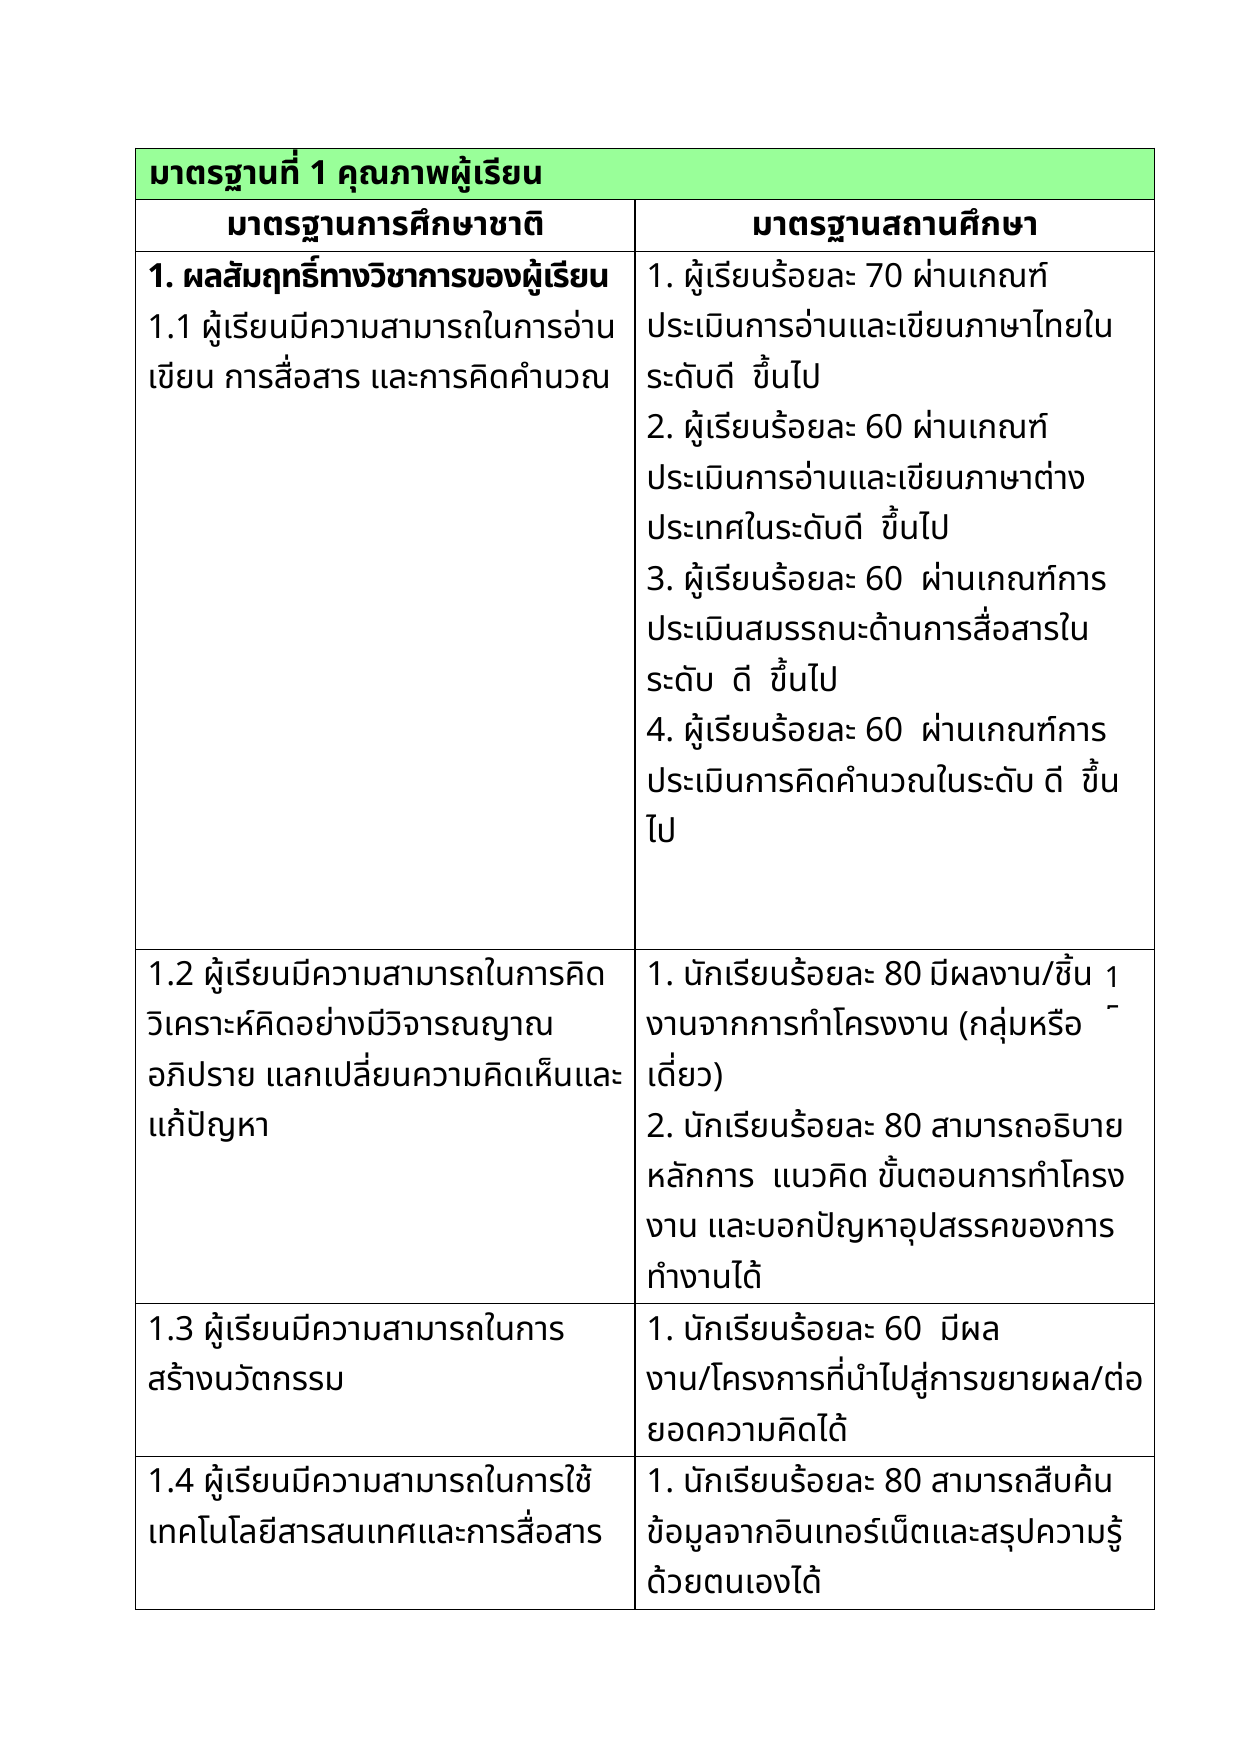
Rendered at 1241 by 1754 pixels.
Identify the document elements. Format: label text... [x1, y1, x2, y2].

table_cell 1. นักเรียนร้อยละ 80 สามารถสืบค้นข้อมูลจากอินเทอร์เน็ตและสรุปความรู้ด้วยตนเองได้ [636, 1457, 1154, 1608]
table_header มาตรฐานที่ 1 คุณภาพผู้เรียน [136, 149, 1154, 199]
table_cell มาตรฐานสถานศึกษา [636, 200, 1154, 251]
table_cell 1. ผู้เรียนร้อยละ 70 ผ่านเกณฑ์ประเมินการอ่านและเขียนภาษาไทยในระดับดี ขึ้นไป 2. ผู้เรียนร้อยละ 60 ผ่านเกณฑ์ประเมินการอ่านและเขียนภาษาต่างประเทศในระดับดี ขึ้นไป 3. ผู้เรียนร้อยละ 60 ผ่านเกณฑ์การประเมินสมรรถนะด้านการสื่อสารในระดับ ดี ขึ้นไป 4. ผู้เรียนร้อยละ 60 ผ่านเกณฑ์การประเมินการคิดคำนวณในระดับ ดี ขึ้นไป [636, 252, 1154, 948]
table_cell 1.2 ผู้เรียนมีความสามารถในการคิดวิเคราะห์คิดอย่างมีวิจารณญาณ อภิปราย แลกเปลี่ยนความคิดเห็นและแก้ปัญหา [136, 950, 634, 1303]
table_cell 1.4 ผู้เรียนมีความสามารถในการใช้เทคโนโลยีสารสนเทศและการสื่อสาร [136, 1457, 634, 1608]
table_cell 1. ผลสัมฤทธิ์ทางวิชาการของผู้เรียน 1.1ผู้เรียนมีความสามารถในการอ่าน เขียน การสื่อสาร และการคิดคำนวณ [136, 252, 634, 948]
table_cell มาตรฐานการศึกษาชาติ [136, 200, 634, 251]
table_cell 1.3 ผู้เรียนมีความสามารถในการสร้างนวัตกรรม [136, 1304, 634, 1456]
table_cell 1. นักเรียนร้อยละ 60 มีผลงาน/โครงการที่นำไปสู่การขยายผล/ต่อยอดความคิดได้ [636, 1304, 1154, 1456]
table_cell 1. นักเรียนร้อยละ 80มีผลงาน/ชิ้นงานจากการทำโครงงาน (กลุ่มหรือเดี่ยว) 2. นักเรียนร้อยละ 80 สามารถอธิบาย หลักการ แนวคิด ขั้นตอนการทำโครงงาน และบอกปัญหาอุปสรรคของการทำงานได้ [636, 950, 1154, 1303]
